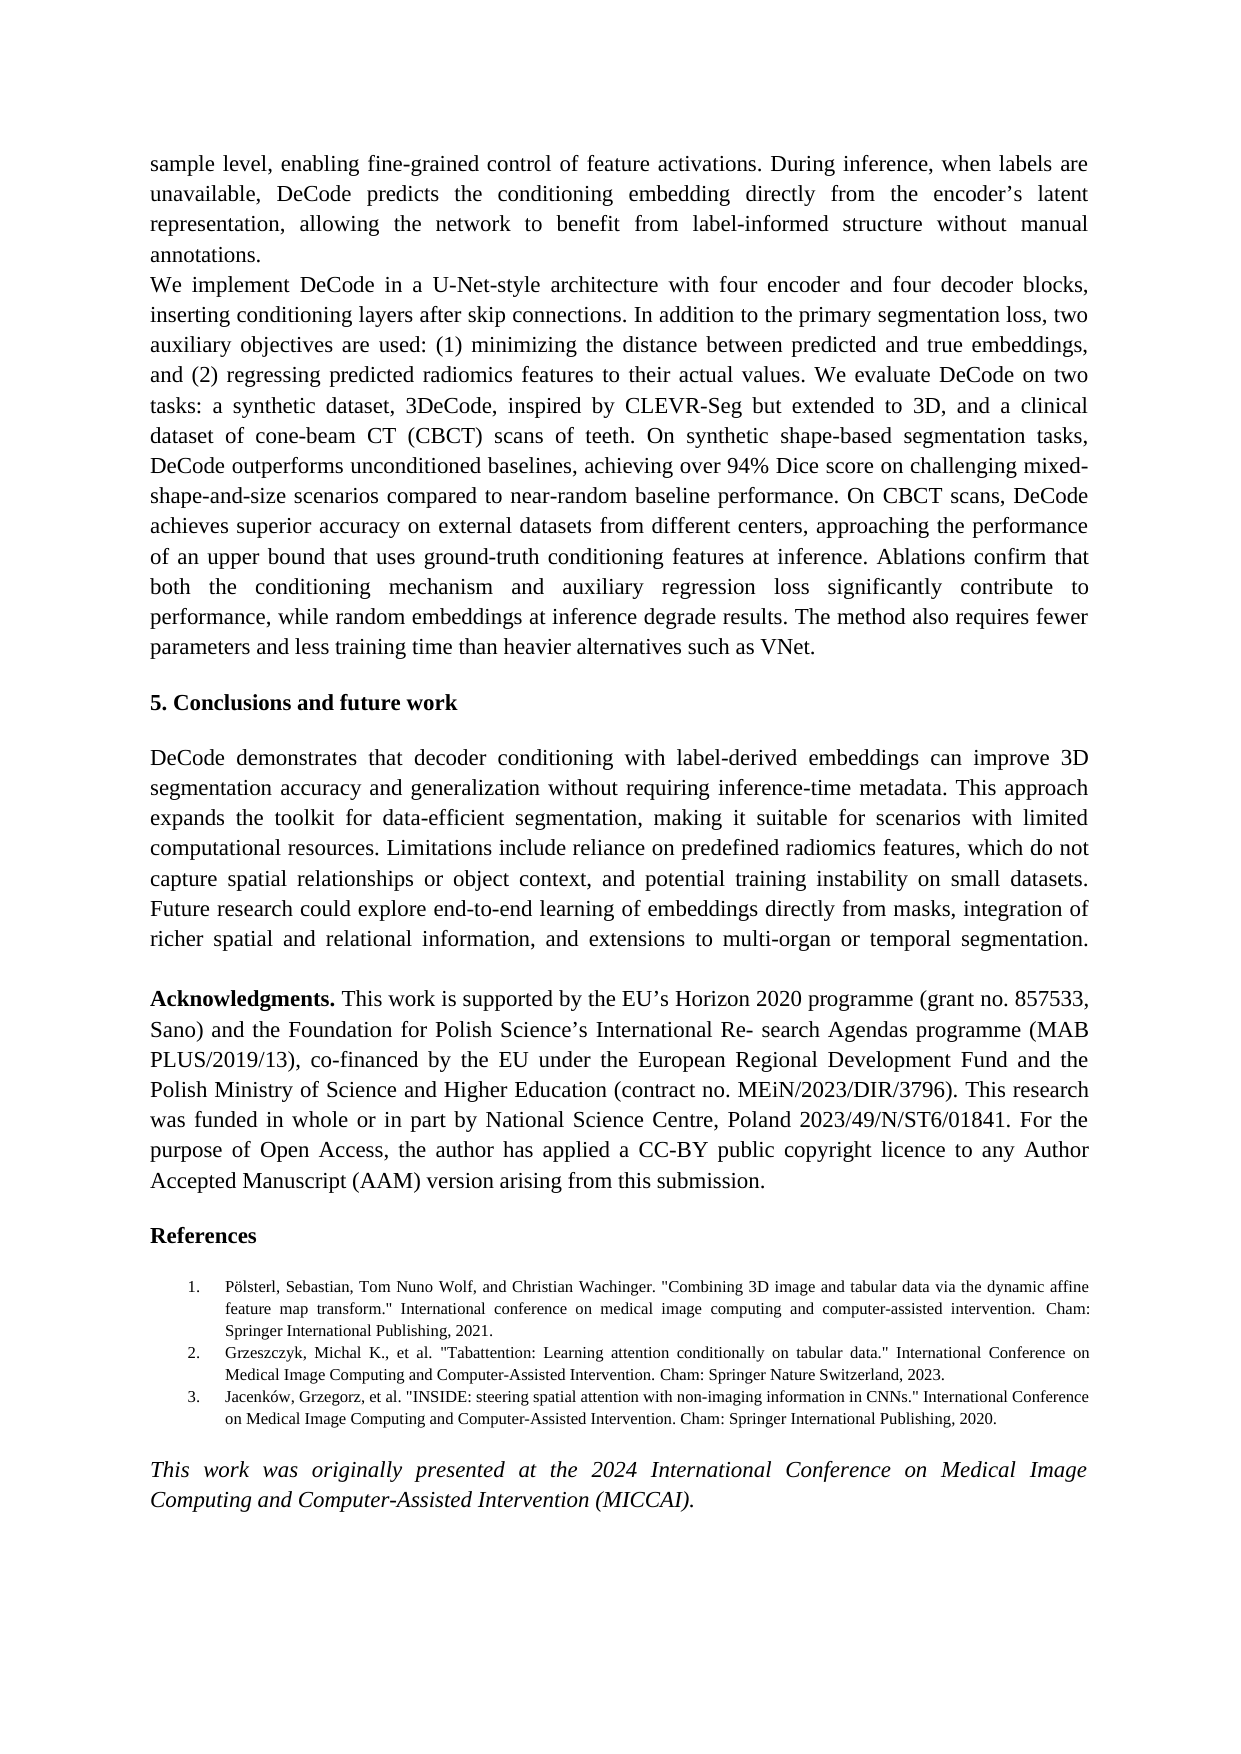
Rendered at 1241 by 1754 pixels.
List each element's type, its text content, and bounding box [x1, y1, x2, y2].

text DeCode demonstrates that decoder conditioning with label-derived embeddings can improve 3D segmentation accuracy and generalization without requiring inference-time metadata. This approach expands the toolkit for data-efficient segmentation, making it suitable for scenarios with limited computational resources. Limitations include reliance on predefined radiomics features, which do not capture spatial relationships or object context, and potential training instability on small datasets. Future research could explore end-to-end learning of embeddings directly from masks, integration of richer spatial and relational information, and extensions to multi-organ or temporal segmentation. Acknowledgments. This work is supported by the EU’s Horizon 2020 programme (grant no. 857533, Sano) and the Foundation for Polish Science’s International Re- search Agendas programme (MAB PLUS/2019/13), co-financed by the EU under the European Regional Development Fund and the Polish Ministry of Science and Higher Education (contract no. MEiN/2023/DIR/3796). This research was funded in whole or in part by National Science Centre, Poland 2023/49/N/ST6/01841. For the purpose of Open Access, the author has applied a CC-BY public copyright licence to any Author Accepted Manuscript (AAM) version arising from this submission. [150, 744, 1090, 1193]
text 5. Conclusions and future work [150, 688, 1090, 715]
list Jacenków, Grzegorz, et al. "INSIDE: steering spatial attention with non-imaging information in CNNs." International Conference on Medical Image Computing and Computer-Assisted Intervention. Cham: Springer International Publishing, 2020. [187, 1387, 1090, 1428]
list Grzeszczyk, Michal K., et al. "Tabattention: Learning attention conditionally on tabular data." International Conference on Medical Image Computing and Computer-Assisted Intervention. Cham: Springer Nature Switzerland, 2023. [187, 1343, 1090, 1384]
list Pölsterl, Sebastian, Tom Nuno Wolf, and Christian Wachinger. "Combining 3D image and tabular data via the dynamic affine feature map transform." International conference on medical image computing and computer-assisted intervention. Cham: Springer International Publishing, 2021. [187, 1277, 1090, 1340]
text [150, 150, 1090, 660]
text References [150, 1222, 1090, 1248]
text This work was originally presented at the 2024 International Conference on Medical Image Computing and Computer-Assisted Intervention (MICCAI). [150, 1456, 1090, 1512]
